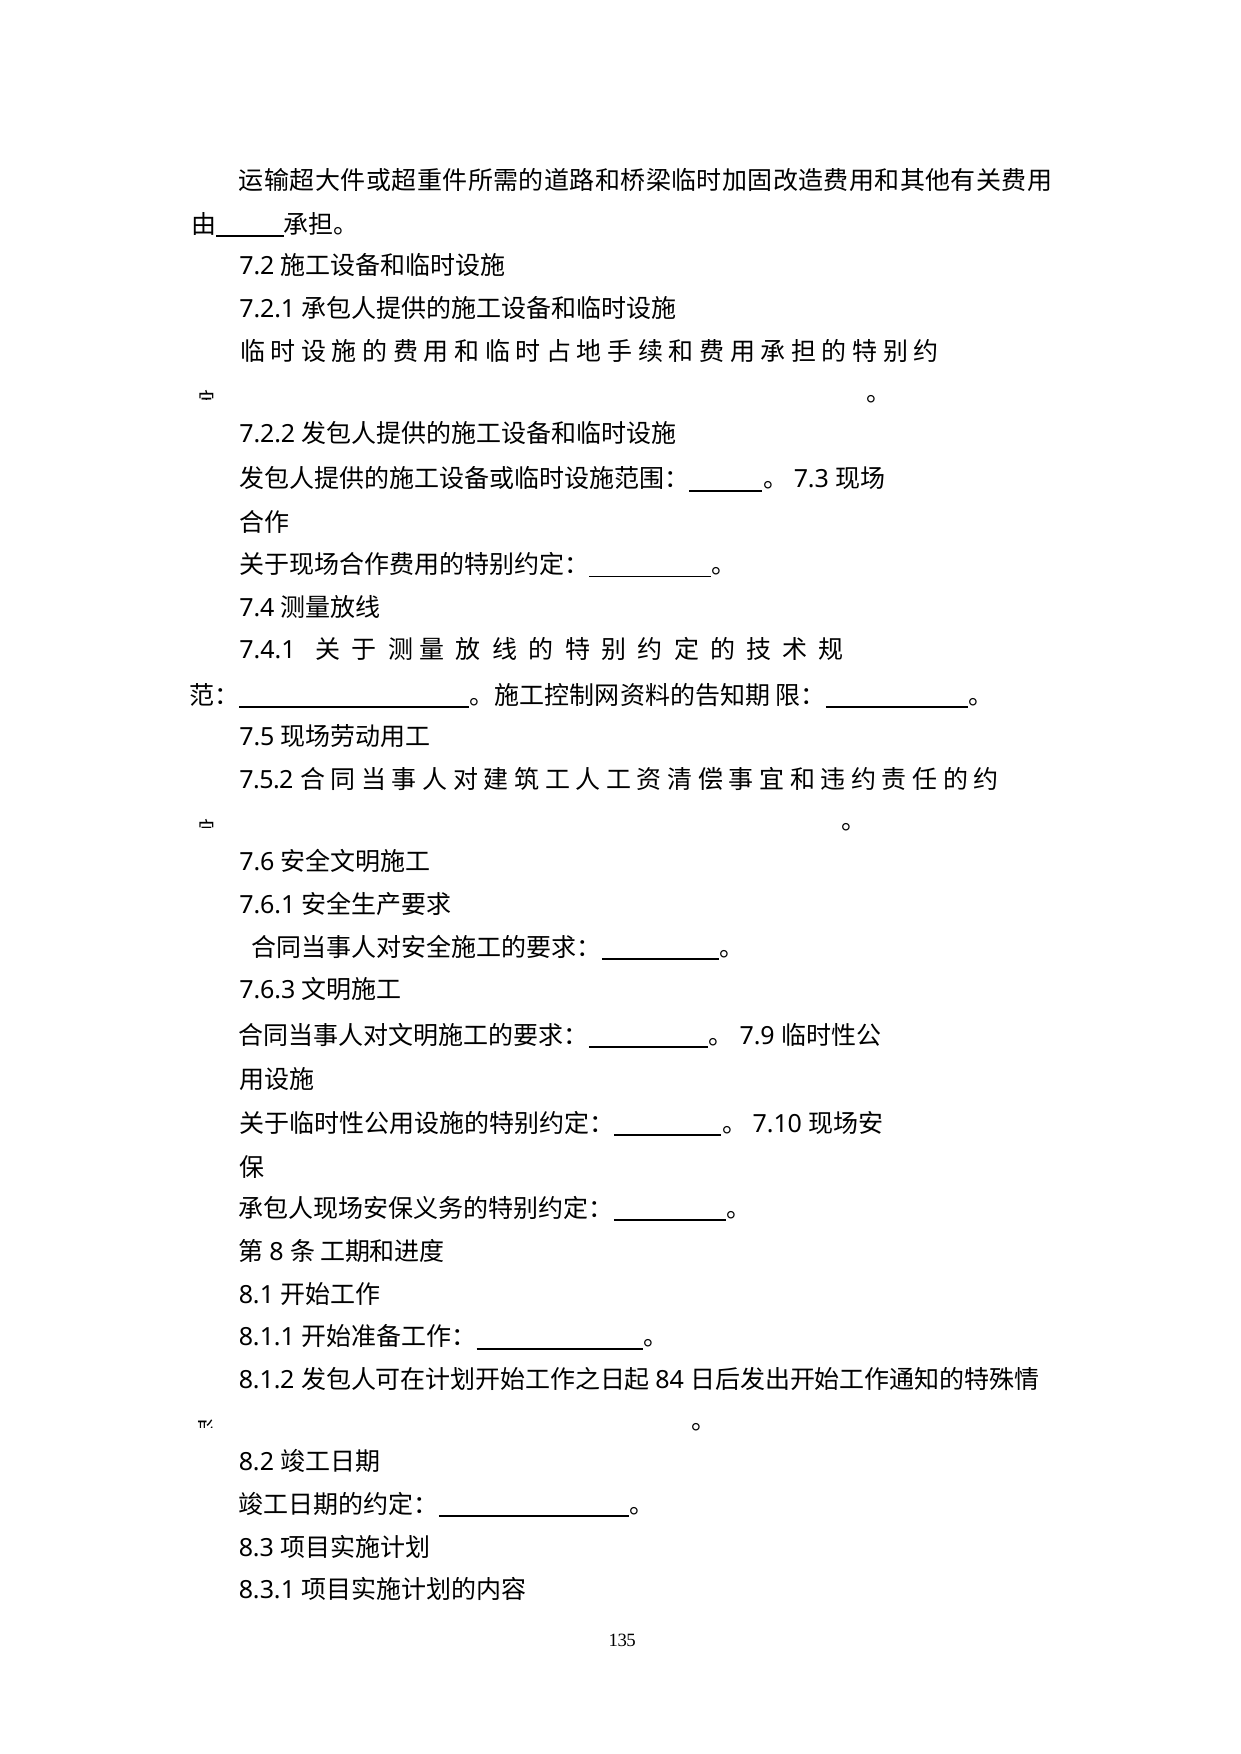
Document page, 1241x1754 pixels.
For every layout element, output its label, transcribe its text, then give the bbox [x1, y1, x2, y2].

text 8.1.1 开始准备工作： 。 [186, 1319, 1054, 1352]
text 临 时 设 施 的 费 用 和 临 时 占 地 手 续 和 费 用 承 担 的 特 别 约 [186, 334, 1054, 367]
text 7.6.1 安全生产要求 [186, 887, 1054, 920]
text 关于现场合作费用的特别约定： 。 [186, 547, 1054, 580]
text 7.6 安全文明施工 [186, 844, 1054, 877]
text 7.5.2 合 同 当 事 人 对 建 筑 工 人 工 资 清 偿 事 宜 和 违 约 责 任 的 约 [186, 762, 1054, 795]
text 7.4.1 关 于 测 量 放 线 的 特 别 约 定 的 技 术 规 [186, 632, 1054, 665]
text 发包人提供的施工设备或临时设施范围： 。 7.3 现场合作 [239, 459, 897, 539]
text 7.6.3 文明施工 [186, 972, 1054, 1005]
text 8.3 项目实施计划 [186, 1530, 1054, 1563]
text 关于临时性公用设施的特别约定： 。 7.10 现场安保 [239, 1103, 897, 1183]
text 8.3.1 项目实施计划的内容 [186, 1573, 1054, 1606]
text 7.2.2 发包人提供的施工设备和临时设施 [186, 416, 1054, 449]
text 8.1 开始工作 [186, 1277, 1054, 1310]
text 承包人现场安保义务的特别约定： 。 [186, 1191, 1054, 1224]
text 7.2.1 承包人提供的施工设备和临时设施 [186, 291, 1054, 324]
text 7.2 施工设备和临时设施 [186, 248, 1054, 281]
text 合同当事人对安全施工的要求： 。 [186, 930, 1054, 963]
text 8.1.2 发包人可在计划开始工作之日起 84 日后发出开始工作通知的特殊情 [186, 1362, 1054, 1395]
text 运输超大件或超重件所需的道路和桥梁临时加固改造费用和其他有关费用 由 承担。 [191, 160, 1053, 241]
text 范： 。施工控制网资料的告知期 限： 。 [189, 675, 1053, 711]
text 竣工日期的约定： 。 [186, 1487, 1054, 1520]
text 第 8 条 工期和进度 [186, 1234, 1054, 1267]
text 合同当事人对文明施工的要求： 。 7.9 临时性公用设施 [238, 1015, 897, 1095]
text 7.4 测量放线 [186, 590, 1054, 623]
text 7.5 现场劳动用工 [186, 719, 1054, 752]
text 8.2 竣工日期 [186, 1444, 1054, 1477]
